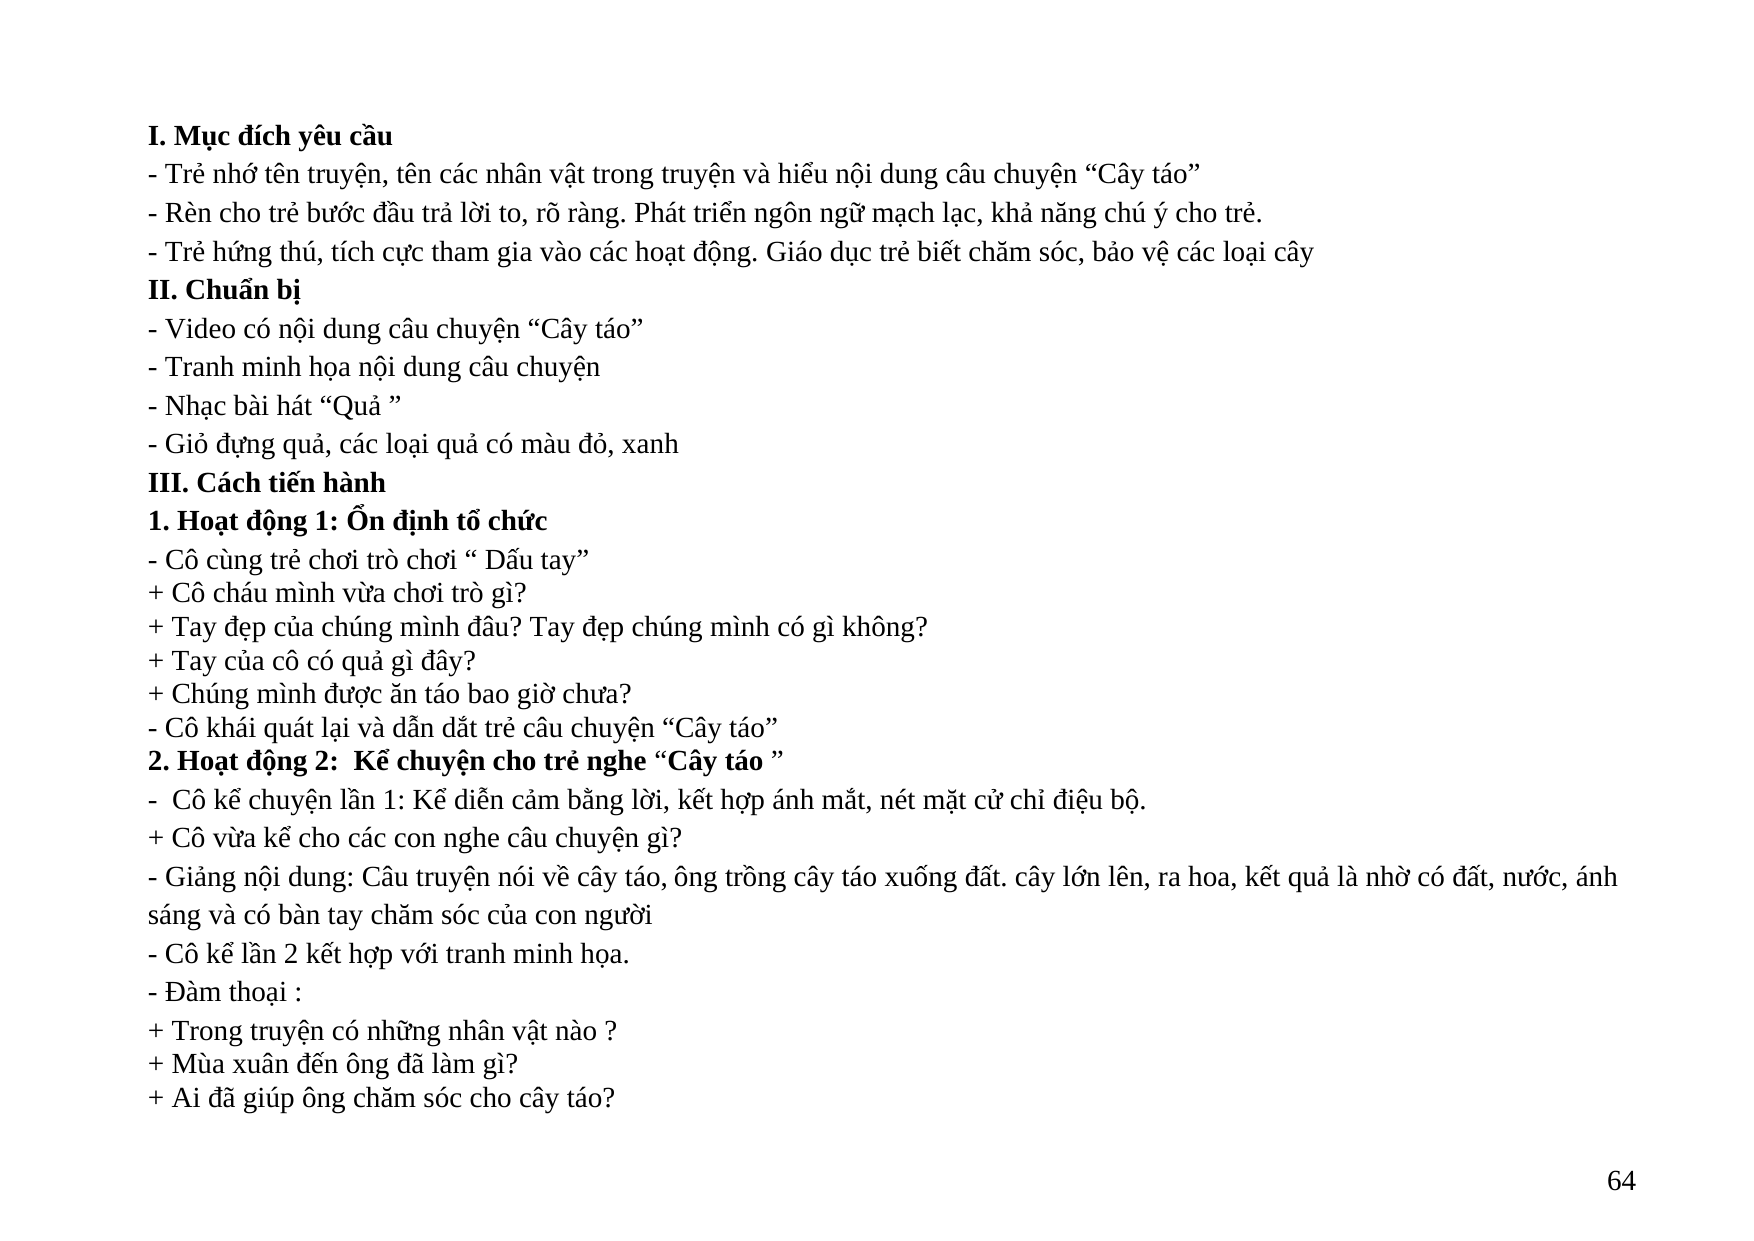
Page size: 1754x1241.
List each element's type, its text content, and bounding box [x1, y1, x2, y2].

text + Tay của cô có quả gì đây? [148, 643, 1636, 676]
text - Nhạc bài hát “Quả ” [148, 388, 1636, 421]
text II. Chuẩn bị [148, 272, 1636, 306]
text - Video có nội dung câu chuyện “Cây táo” [148, 311, 1636, 344]
text 1. Hoạt động 1: Ổn định tổ chức [148, 503, 1636, 537]
text - Đàm thoại : [148, 974, 1636, 1008]
text - Trẻ nhớ tên truyện, tên các nhân vật trong truyện và hiểu nội dung câu chuyện “Cây táo” [148, 157, 1636, 190]
text + Trong truyện có những nhân vật nào ? [148, 1013, 1636, 1047]
text - Tranh minh họa nội dung câu chuyện [148, 349, 1636, 383]
text I. Mục đích yêu cầu [148, 118, 1636, 152]
text - Trẻ hứng thú, tích cực tham gia vào các hoạt động. Giáo dục trẻ biết chăm sóc, bảo vệ các loại cây [148, 234, 1636, 267]
text - Cô kể lần 2 kết hợp với tranh minh họa. [148, 936, 1636, 969]
text + Chúng mình được ăn táo bao giờ chưa? [148, 676, 1636, 710]
text III. Cách tiến hành [148, 465, 1636, 498]
text + Tay đẹp của chúng mình đâu? Tay đẹp chúng mình có gì không? [148, 609, 1636, 643]
text - Cô cùng trẻ chơi trò chơi “ Dấu tay” [148, 542, 1636, 576]
text - Cô kể chuyện lần 1: Kể diễn cảm bằng lời, kết hợp ánh mắt, nét mặt cử chỉ điệu bộ. [148, 782, 1636, 815]
text + Ai đã giúp ông chăm sóc cho cây táo? [148, 1080, 1636, 1114]
text 2. Hoạt động 2: Kể chuyện cho trẻ nghe “Cây táo ” [148, 743, 1636, 777]
text + Mùa xuân đến ông đã làm gì? [148, 1047, 1636, 1080]
text + Cô vừa kể cho các con nghe câu chuyện gì? [148, 820, 1636, 854]
text - Rèn cho trẻ bước đầu trả lời to, rõ ràng. Phát triển ngôn ngữ mạch lạc, khả năng chú ý cho trẻ. [148, 195, 1636, 229]
text - Giảng nội dung: Câu truyện nói về cây táo, ông trồng cây táo xuống đất. cây lớn lên, ra hoa, kết quả là nhờ có đất, nước, ánh sáng và có bàn tay chăm sóc của con người [148, 859, 1636, 931]
text - Cô khái quát lại và dẫn dắt trẻ câu chuyện “Cây táo” [148, 710, 1636, 743]
text + Cô cháu mình vừa chơi trò gì? [148, 576, 1636, 609]
text - Giỏ đựng quả, các loại quả có màu đỏ, xanh [148, 426, 1636, 460]
